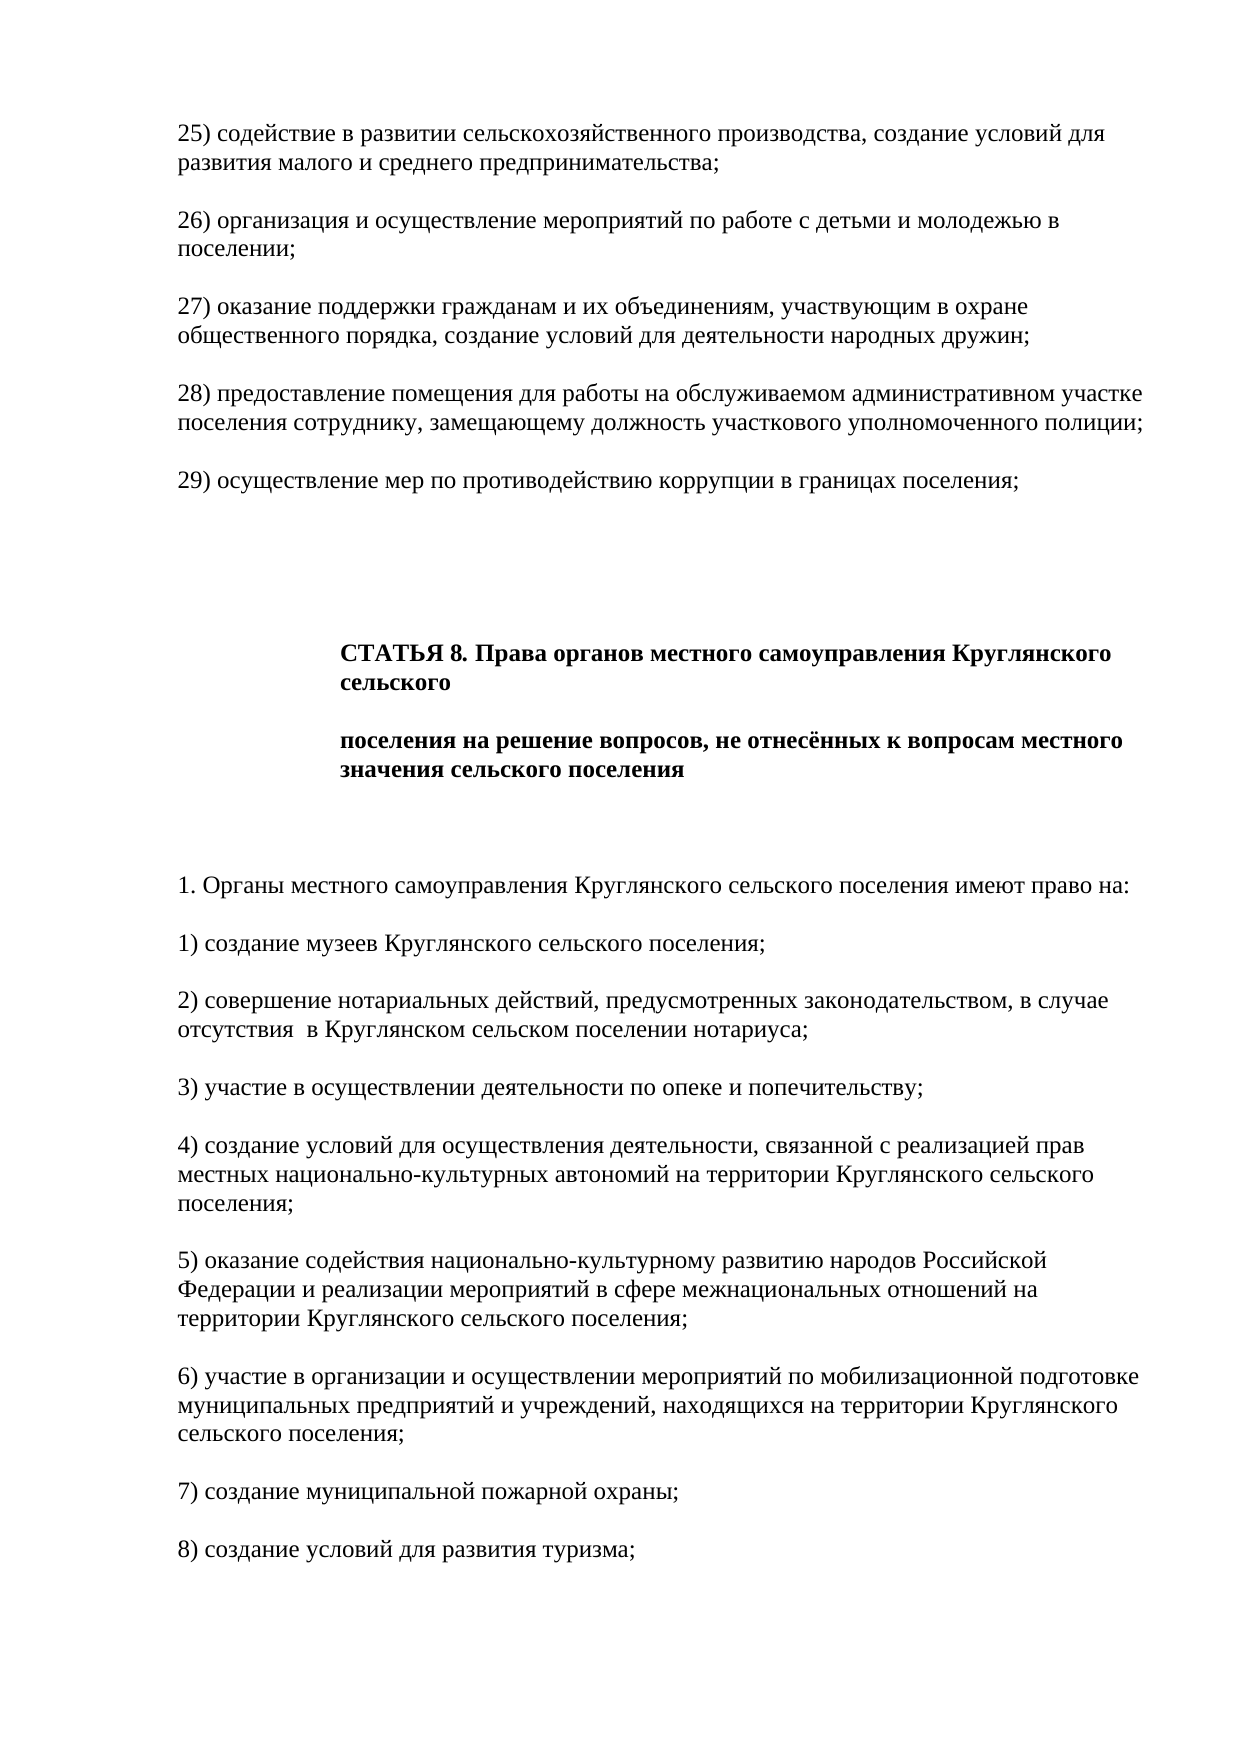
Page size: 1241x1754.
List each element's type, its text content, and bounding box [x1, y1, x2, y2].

text СТАТЬЯ 8. Права органов местного самоуправления Круглянского сельского [340, 638, 1152, 696]
text 29) осуществление мер по противодействию коррупции в границах поселения; [177, 465, 1152, 493]
text 28) предоставление помещения для работы на обслуживаемом административном участке поселения сотруднику, замещающему должность участкового уполномоченного полиции; [177, 378, 1152, 436]
text 25) содействие в развитии сельскохозяйственного производства, создание условий для развития малого и среднего предпринимательства; [177, 118, 1152, 176]
text 1. Органы местного самоуправления Круглянского сельского поселения имеют право на: [177, 870, 1152, 898]
text 5) оказание содействия национально-культурному развитию народов Российской Федерации и реализации мероприятий в сфере межнациональных отношений на территории Круглянского сельского поселения; [177, 1246, 1152, 1332]
text 2) совершение нотариальных действий, предусмотренных законодательством, в случае отсутствия в Круглянском сельском поселении нотариуса; [177, 986, 1152, 1043]
text 27) оказание поддержки гражданам и их объединениям, участвующим в охране общественного порядка, создание условий для деятельности народных дружин; [177, 291, 1152, 349]
text 4) создание условий для осуществления деятельности, связанной с реализацией прав местных национально-культурных автономий на территории Круглянского сельского поселения; [177, 1130, 1152, 1216]
text 26) организация и осуществление мероприятий по работе с детьми и молодежью в поселении; [177, 205, 1152, 262]
text 1) создание музеев Круглянского сельского поселения; [177, 928, 1152, 956]
text 3) участие в осуществлении деятельности по опеке и попечительству; [177, 1072, 1152, 1101]
text поселения на решение вопросов, не отнесённых к вопросам местного значения сельского поселения [340, 725, 1152, 783]
text 6) участие в организации и осуществлении мероприятий по мобилизационной подготовке муниципальных предприятий и учреждений, находящихся на территории Круглянского сельского поселения; [177, 1361, 1152, 1447]
text 7) создание муниципальной пожарной охраны; [177, 1476, 1152, 1505]
text 8) создание условий для развития туризма; [177, 1534, 1152, 1563]
